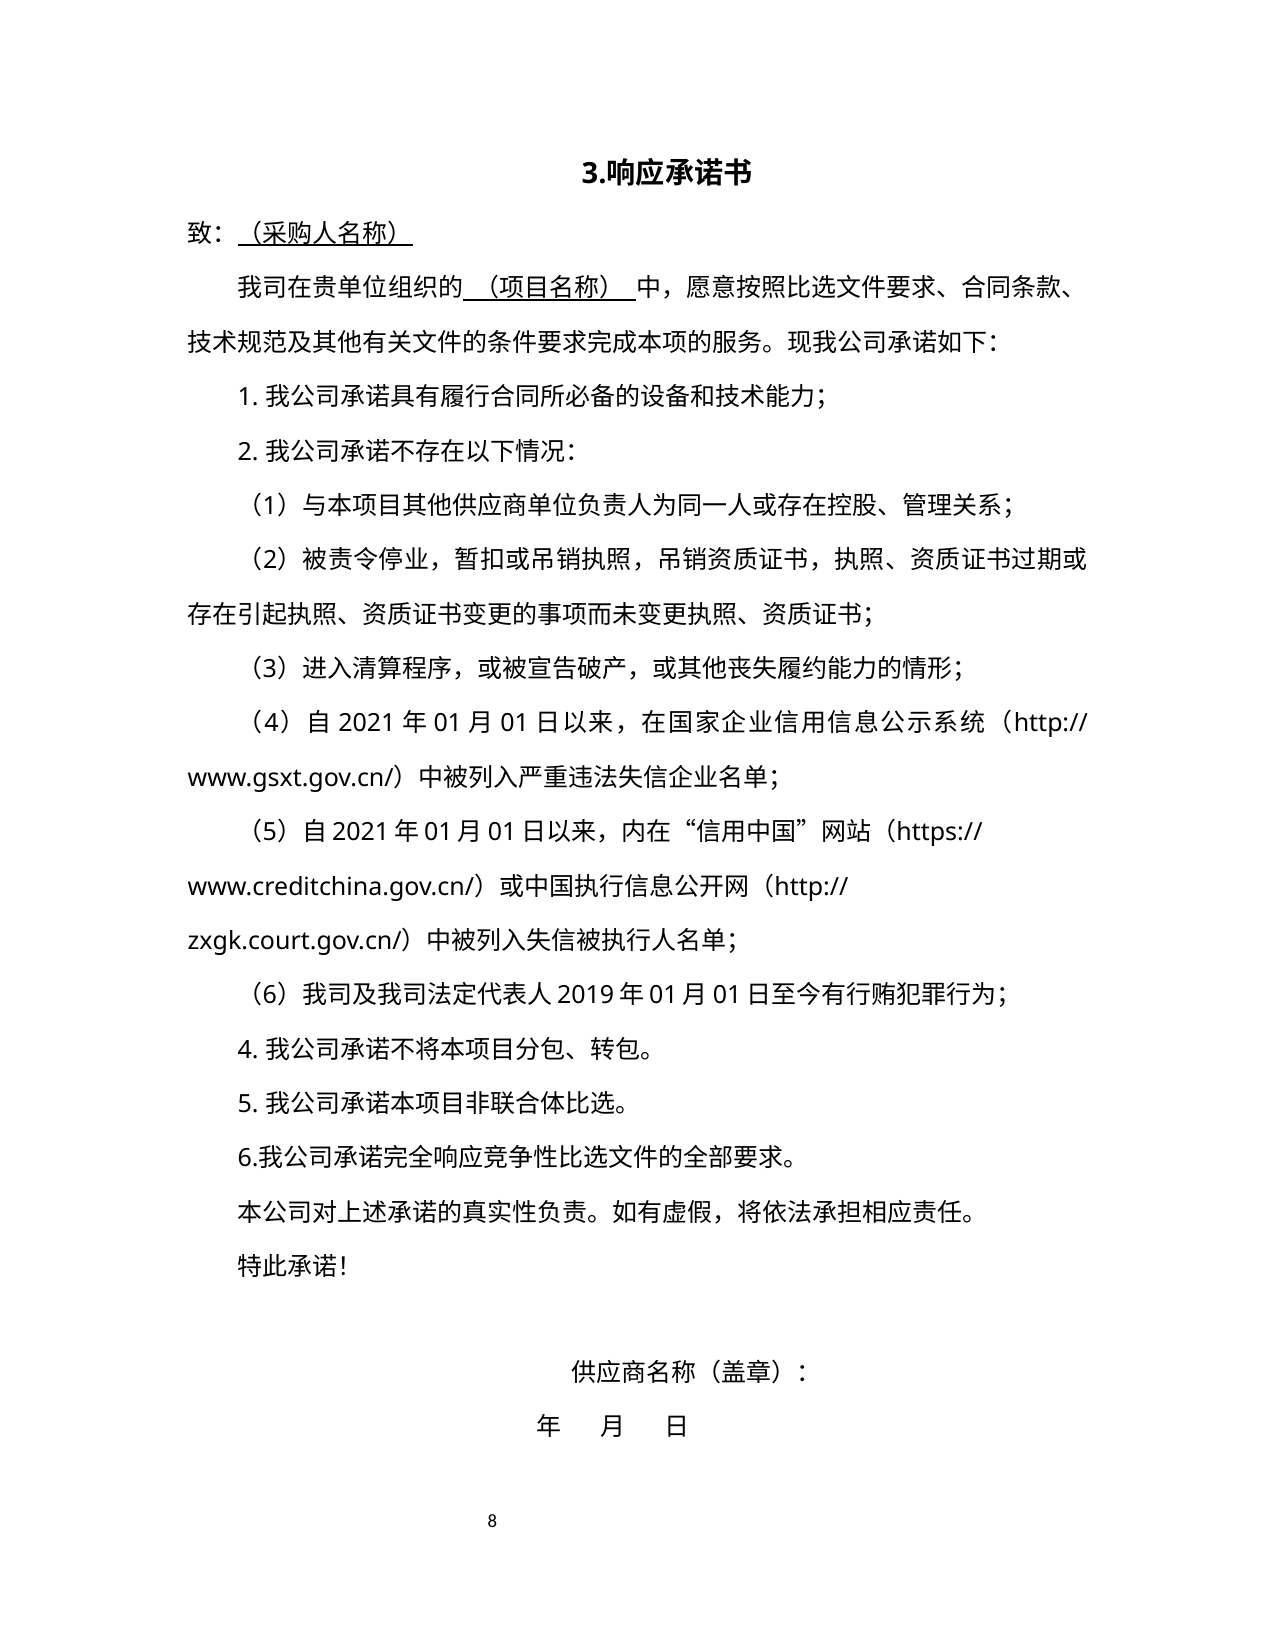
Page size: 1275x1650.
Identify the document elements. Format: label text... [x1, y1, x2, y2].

text 致：（采购人名称） [187, 213, 1087, 250]
text 1. 我公司承诺具有履行合同所必备的设备和技术能力； [187, 377, 1087, 413]
text 6.我公司承诺完全响应竞争性比选文件的全部要求。 [187, 1138, 1087, 1174]
text 5. 我公司承诺本项目非联合体比选。 [187, 1083, 1087, 1120]
text （6）我司及我司法定代表人2019年01月01日至今有行贿犯罪行为； [187, 975, 1087, 1011]
text 2. 我公司承诺不存在以下情况： [187, 431, 1087, 467]
text （5）自2021年01月01日以来，内在“信用中国”网站（https://www.creditchina.gov.cn/）或中国执行信息公开网（http://zxgk.court.gov.cn/）中被列入失信被执行人名单； [187, 812, 1087, 957]
text （4）自2021年01月01日以来，在国家企业信用信息公示系统（http://www.gsxt.gov.cn/）中被列入严重违法失信企业名单； [187, 703, 1087, 793]
text （1）与本项目其他供应商单位负责人为同一人或存在控股、管理关系； [187, 485, 1087, 522]
text （3）进入清算程序，或被宣告破产，或其他丧失履约能力的情形； [187, 648, 1087, 685]
text 特此承诺！ [187, 1247, 1087, 1283]
text 年 月 日 [187, 1406, 1087, 1443]
text 我司在贵单位组织的 （项目名称） 中，愿意按照比选文件要求、合同条款、技术规范及其他有关文件的条件要求完成本项的服务。现我公司承诺如下： [187, 268, 1087, 358]
text 供应商名称（盖章）： [187, 1352, 1087, 1388]
text 3.响应承诺书 [187, 150, 1087, 192]
text 本公司对上述承诺的真实性负责。如有虚假，将依法承担相应责任。 [187, 1192, 1087, 1228]
text （2）被责令停业，暂扣或吊销执照，吊销资质证书，执照、资质证书过期或存在引起执照、资质证书变更的事项而未变更执照、资质证书； [187, 540, 1087, 630]
text 4. 我公司承诺不将本项目分包、转包。 [187, 1029, 1087, 1065]
